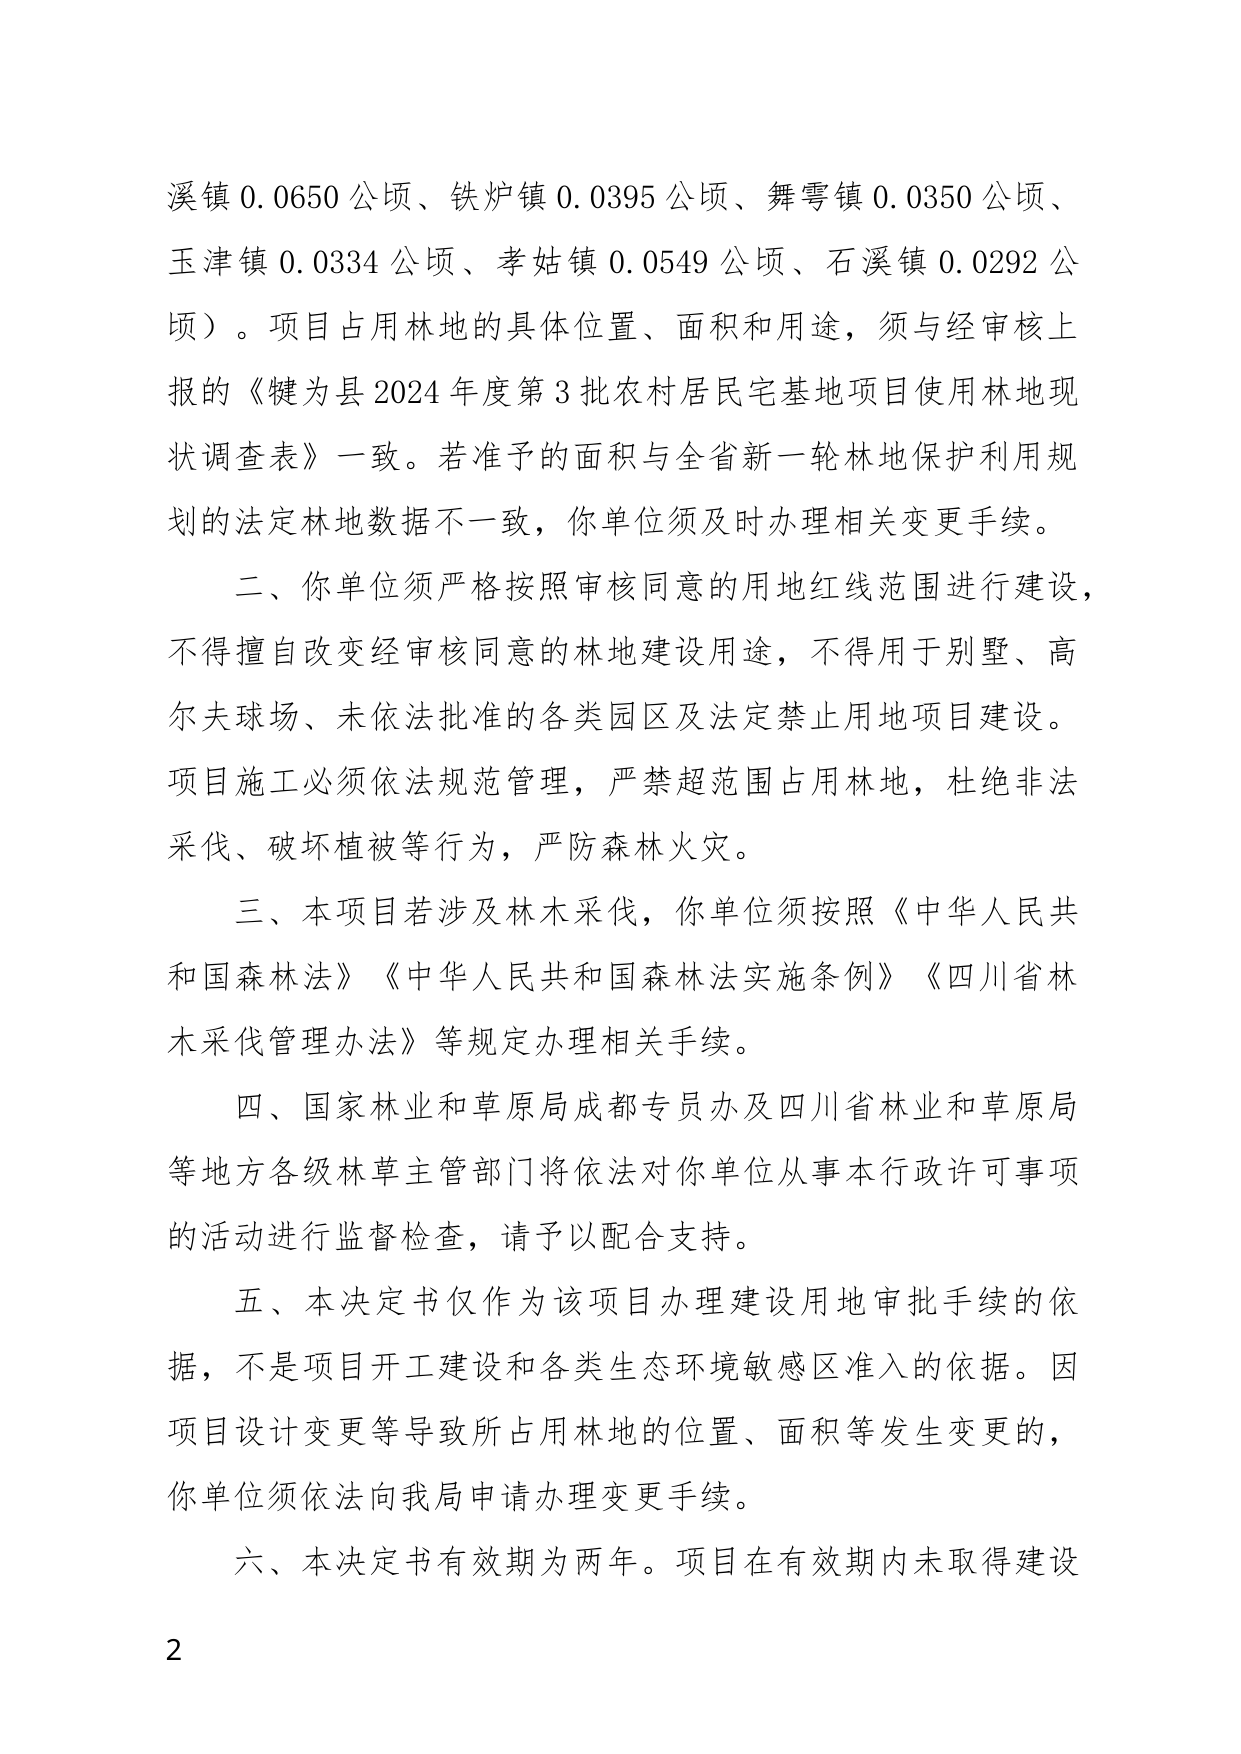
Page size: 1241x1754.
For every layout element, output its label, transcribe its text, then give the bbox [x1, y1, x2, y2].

list 四、国家林业和草原局成都专员办及四川省林业和草原局等地方各级林草主管部门将依法对你单位从事本行政许可事项的活动进行监督检查，请予以配合支持。 [165, 1072, 1081, 1267]
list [165, 162, 1081, 552]
text 二、你单位须严格按照审核同意的用地红线范围进行建设，不得擅自改变经审核同意的林地建设用途，不得用于别墅、高尔夫球场、未依法批准的各类园区及法定禁止用地项目建设。项目施工必须依法规范管理，严禁超范围占用林地，杜绝非法采伐、破坏植被等行为，严防森林火灾。 [165, 552, 1081, 877]
list 五、本决定书仅作为该项目办理建设用地审批手续的依据，不是项目开工建设和各类生态环境敏感区准入的依据。因项目设计变更等导致所占用林地的位置、面积等发生变更的，你单位须依法向我局申请办理变更手续。 [165, 1267, 1081, 1527]
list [165, 1527, 1081, 1592]
text 三、本项目若涉及林木采伐，你单位须按照《中华人民共和国森林法》《中华人民共和国森林法实施条例》《四川省林木采伐管理办法》等规定办理相关手续。 [165, 877, 1081, 1072]
